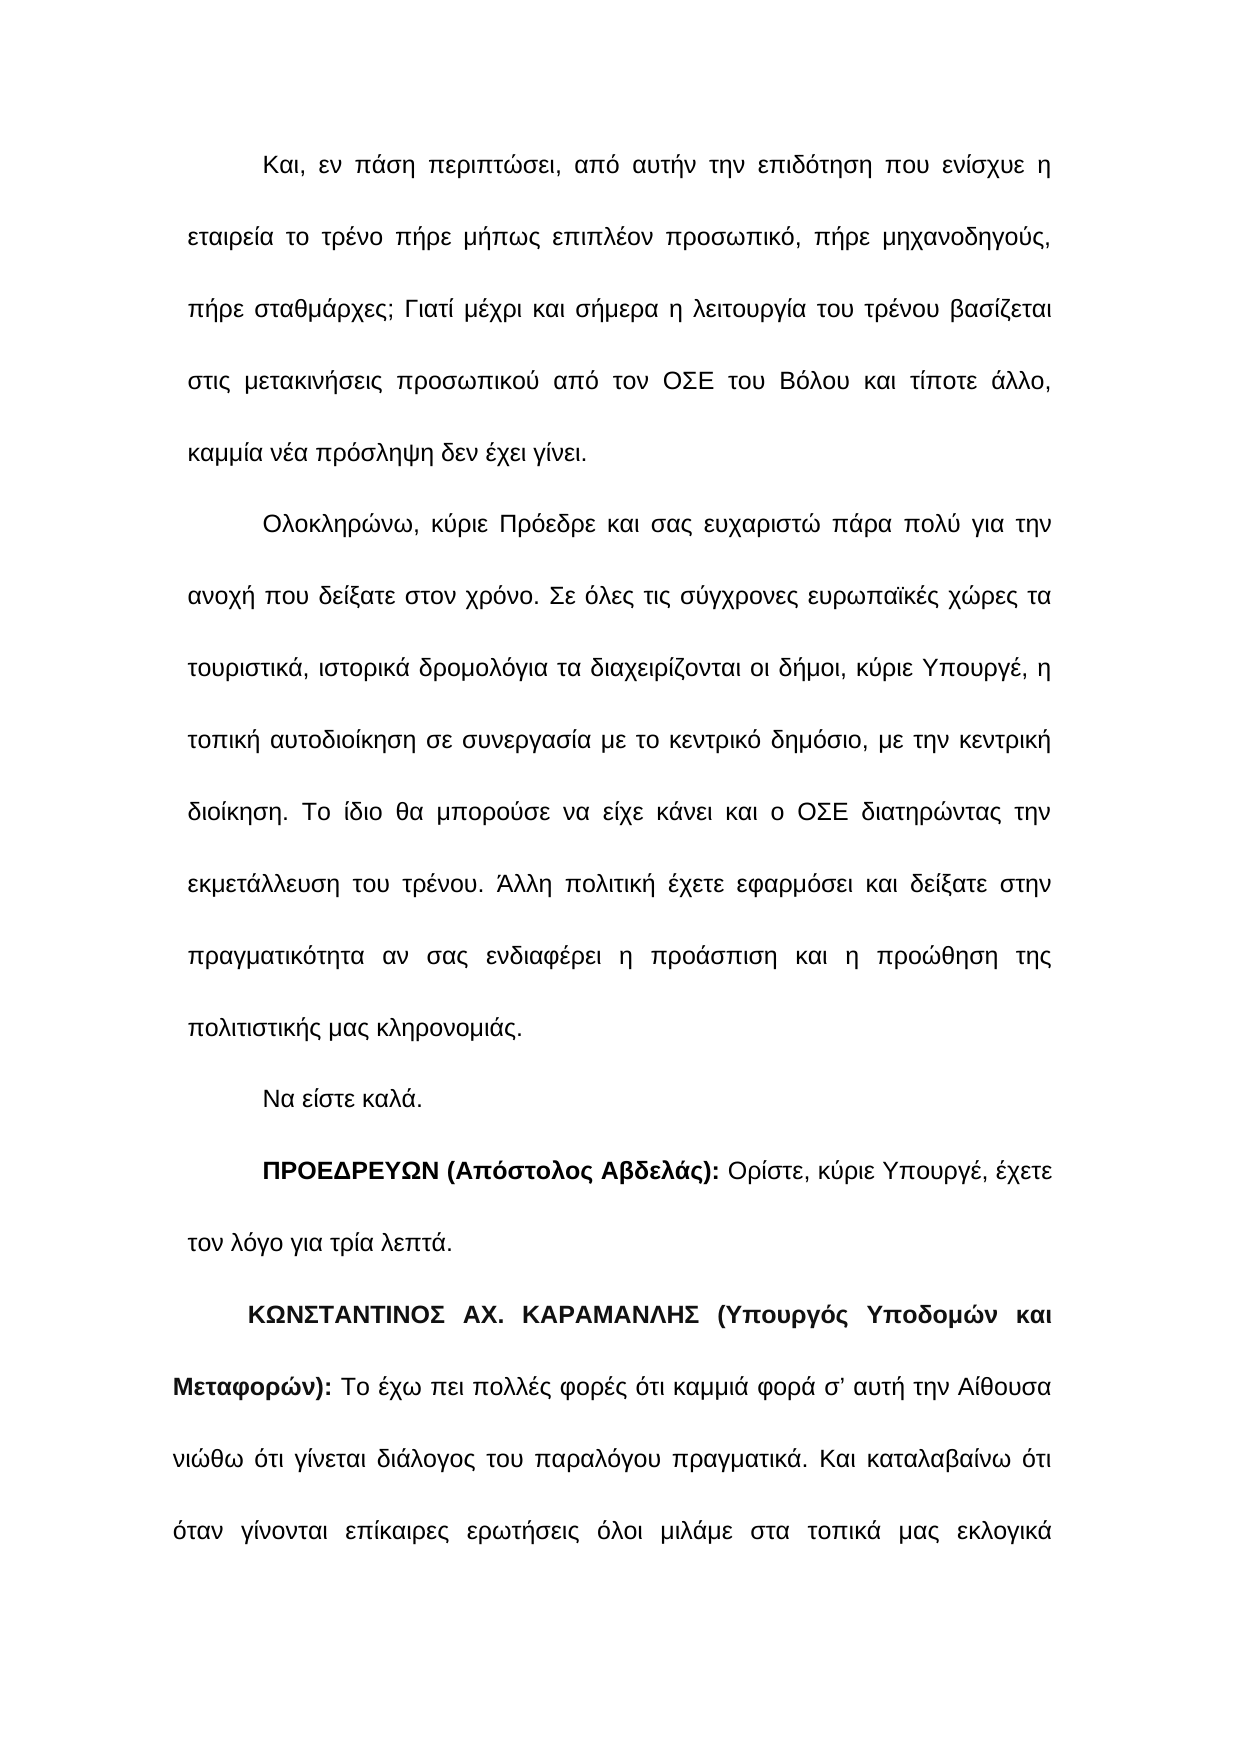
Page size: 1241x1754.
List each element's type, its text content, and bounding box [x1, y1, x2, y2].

text Και, εν πάση περιπτώσει, από αυτήν την επιδότηση που ενίσχυε η εταιρεία το τρένο πήρε μήπως επιπλέον προσωπικό, πήρε μηχανοδηγούς, πήρε σταθμάρχες; Γιατί μέχρι και σήμερα η λειτουργία του τρένου βασίζεται στις μετακινήσεις προσωπικού από τον ΟΣΕ του Βόλου και τίποτε άλλο, καμμία νέα πρόσληψη δεν έχει γίνει. [187, 150, 1053, 466]
text Ολοκληρώνω, κύριε Πρόεδρε και σας ευχαριστώ πάρα πολύ για την ανοχή που δείξατε στον χρόνο. Σε όλες τις σύγχρονες ευρωπαϊκές χώρες τα τουριστικά, ιστορικά δρομολόγια τα διαχειρίζονται οι δήμοι, κύριε Υπουργέ, η τοπική αυτοδιοίκηση σε συνεργασία με το κεντρικό δημόσιο, με την κεντρική διοίκηση. Το ίδιο θα μπορούσε να είχε κάνει και ο ΟΣΕ διατηρώντας την εκμετάλλευση του τρένου. Άλλη πολιτική έχετε εφαρμόσει και δείξατε στην πραγματικότητα αν σας ενδιαφέρει η προάσπιση και η προώθηση της πολιτιστικής μας κληρονομιάς. [187, 509, 1053, 1041]
text Να είστε καλά. [187, 1084, 1053, 1113]
text ΠΡΟΕΔΡΕΥΩΝ (Απόστολος Αβδελάς): Ορίστε, κύριε Υπουργέ, έχετε τον λόγο για τρία λεπτά. [187, 1156, 1053, 1257]
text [173, 1300, 1053, 1544]
